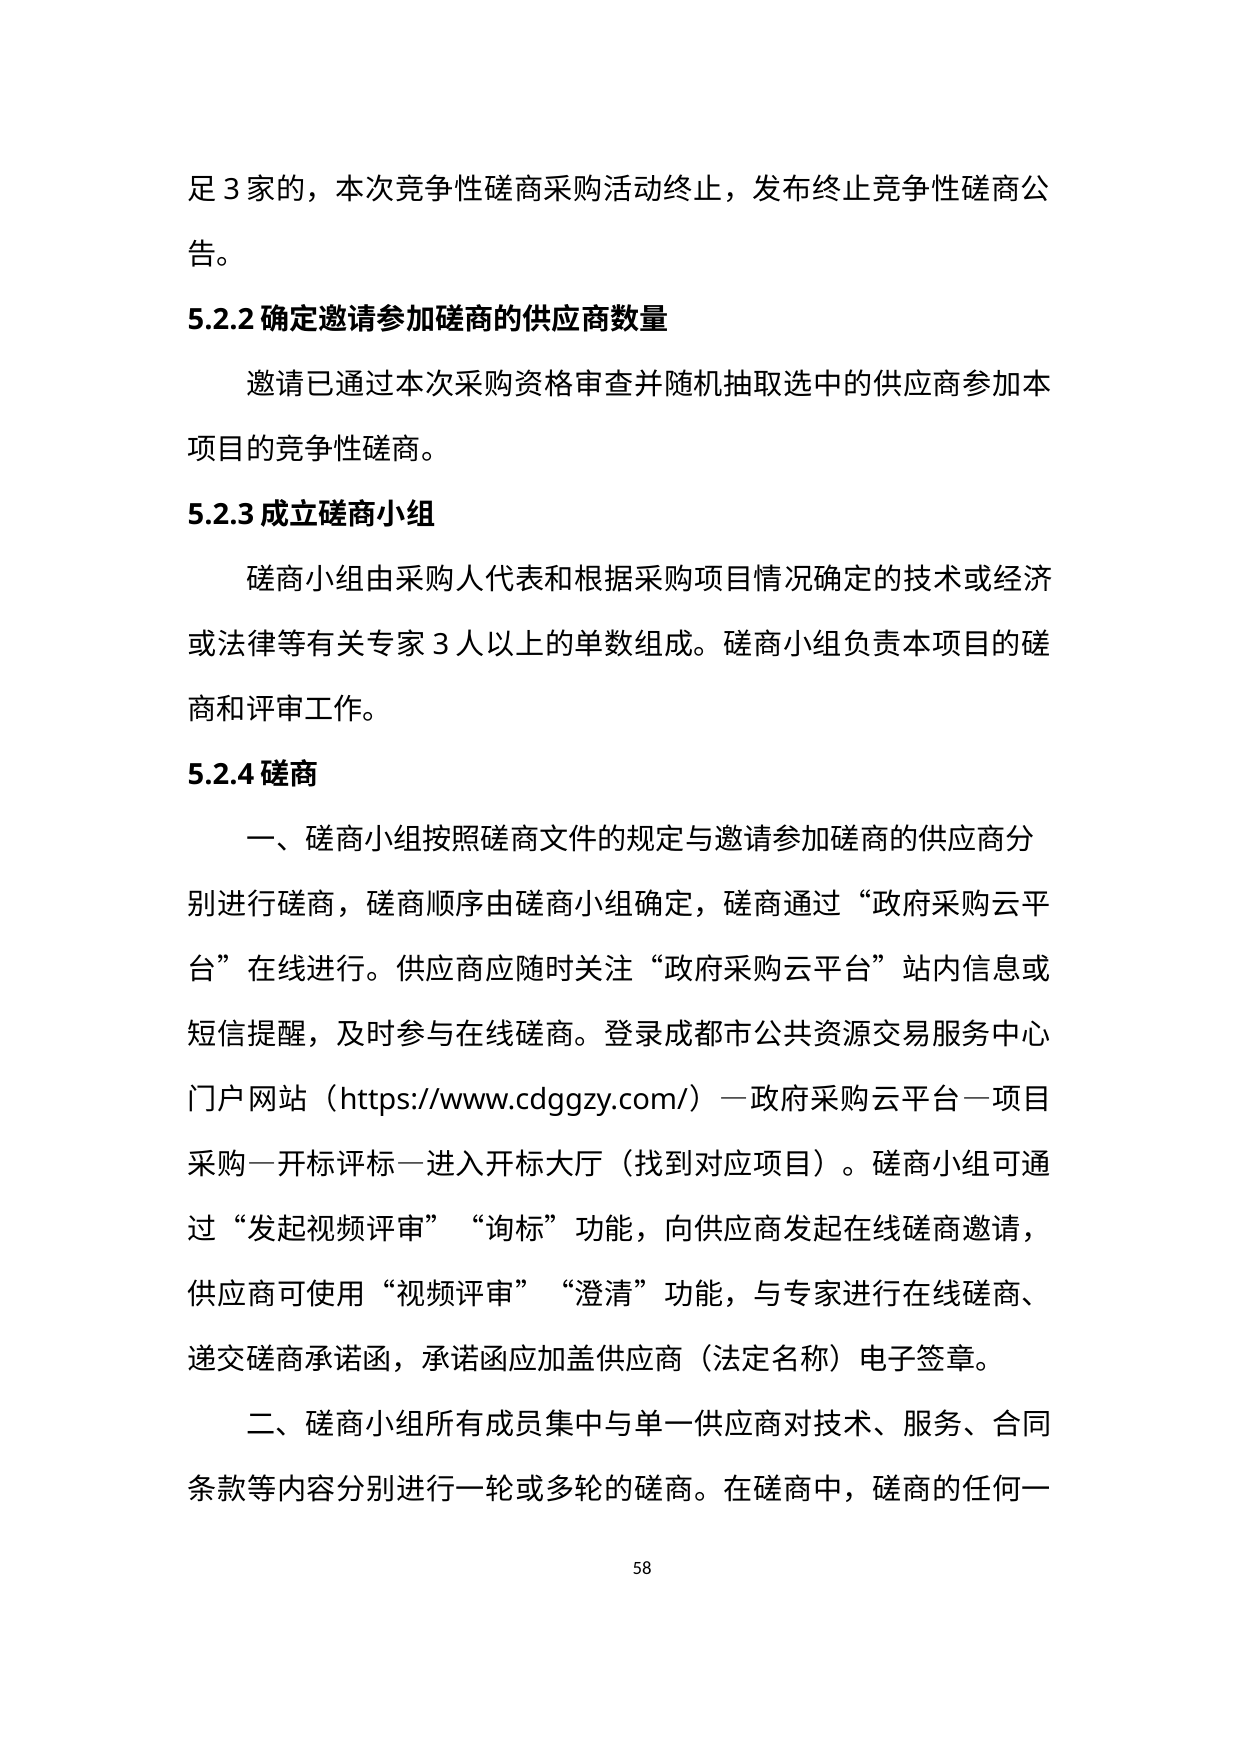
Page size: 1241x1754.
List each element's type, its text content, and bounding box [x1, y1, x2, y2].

subtitle 5.2.3成立磋商小组 [187, 479, 1053, 544]
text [187, 154, 1053, 284]
text 邀请已通过本次采购资格审查并随机抽取选中的供应商参加本项目的竞争性磋商。 [187, 349, 1053, 479]
text 别进行磋商，磋商顺序由磋商小组确定，磋商通过“政府采购云平台”在线进行。供应商应随时关注“政府采购云平台”站内信息或短信提醒，及时参与在线磋商。登录成都市公共资源交易服务中心门户网站（https://www.cdggzy.com/）—政府采购云平台—项目采购—开标评标—进入开标大厅（找到对应项目）。磋商小组可通过“发起视频评审”“询标”功能，向供应商发起在线磋商邀请，供应商可使用“视频评审”“澄清”功能，与专家进行在线磋商、递交磋商承诺函，承诺函应加盖供应商（法定名称）电子签章。 [187, 869, 1053, 1389]
text 磋商小组由采购人代表和根据采购项目情况确定的技术或经济或法律等有关专家3人以上的单数组成。磋商小组负责本项目的磋商和评审工作。 [187, 544, 1053, 739]
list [187, 1389, 1053, 1519]
subtitle 5.2.2确定邀请参加磋商的供应商数量 [187, 284, 1053, 349]
subtitle 5.2.4磋商 [187, 739, 1053, 804]
list 磋商小组按照磋商文件的规定与邀请参加磋商的供应商分 [247, 804, 1053, 869]
